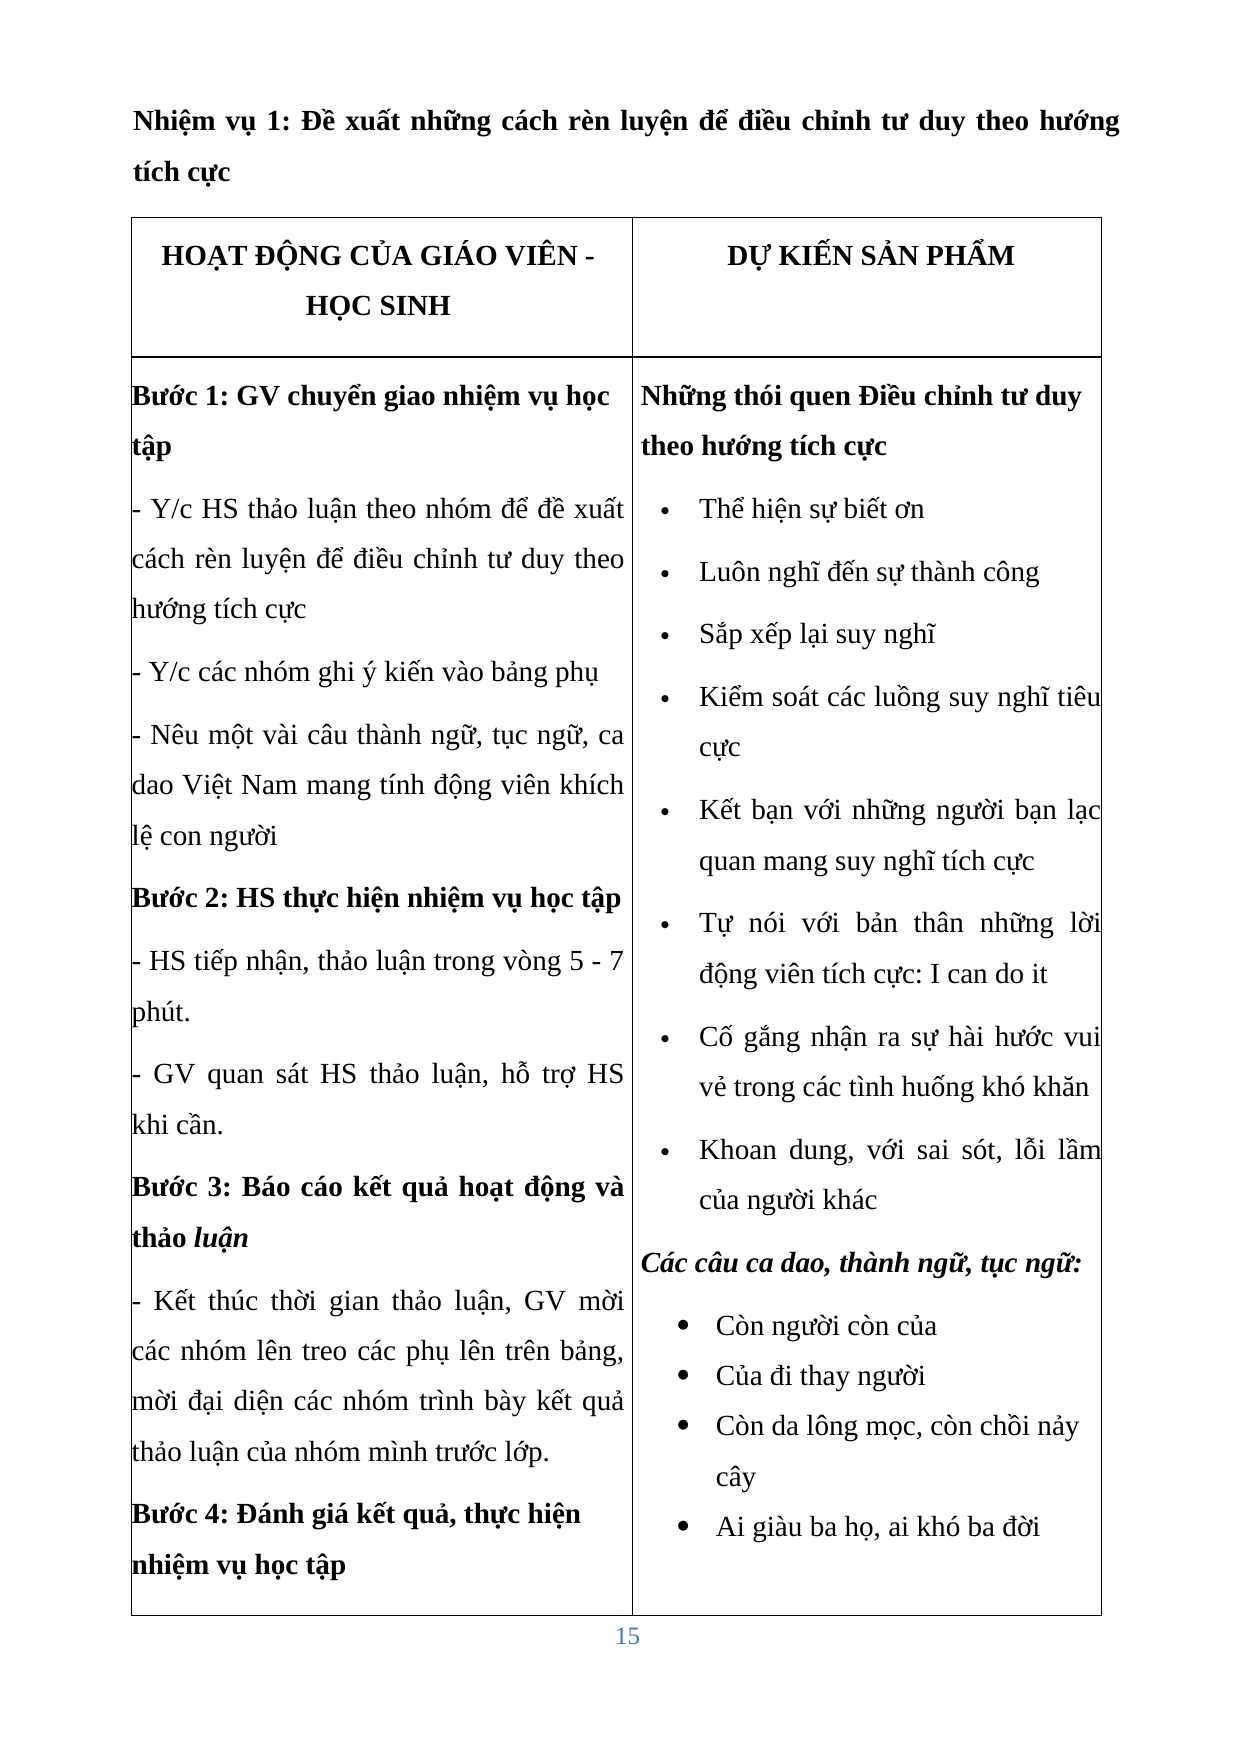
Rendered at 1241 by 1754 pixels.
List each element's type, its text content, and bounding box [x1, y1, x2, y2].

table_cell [132, 358, 632, 1615]
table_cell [633, 358, 1101, 1615]
text Nhiệm vụ 1: Đề xuất những cách rèn luyện để điều chỉnh tư duy theo hướng tích cực [133, 103, 1122, 187]
table_header DỰ KIẾN SẢN PHẨM [633, 218, 1101, 356]
table_header HOẠT ĐỘNG CỦA GIÁO VIÊN - HỌC SINH [132, 218, 632, 356]
